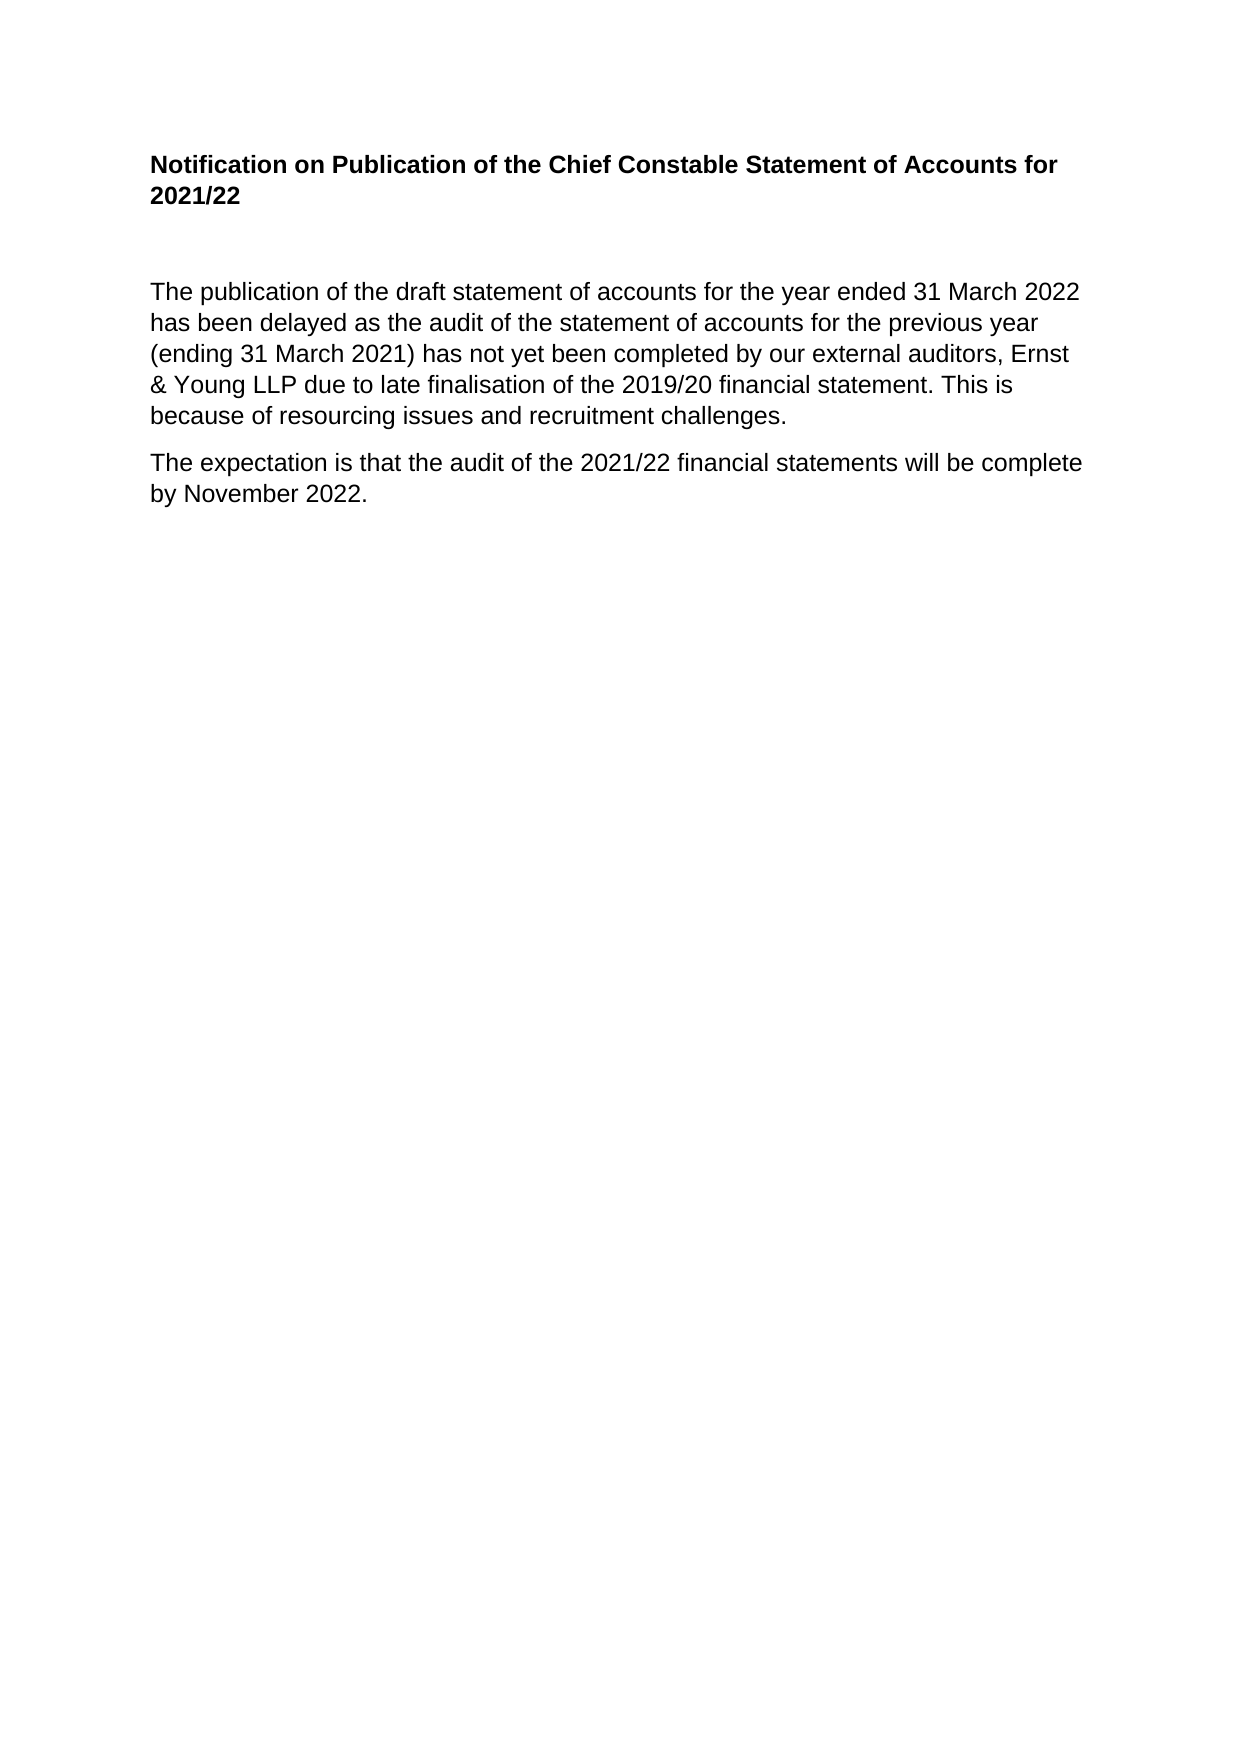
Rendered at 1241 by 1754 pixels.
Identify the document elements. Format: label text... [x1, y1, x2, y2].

text Notification on Publication of the Chief Constable Statement of Accounts for 2021/22 [150, 150, 1090, 210]
text The expectation is that the audit of the 2021/22 financial statements will be complete by November 2022. [150, 448, 1090, 508]
text The publication of the draft statement of accounts for the year ended 31 March 2022 has been delayed as the audit of the statement of accounts for the previous year (ending 31 March 2021) has not yet been completed by our external auditors, Ernst & Young LLP due to late finalisation of the 2019/20 financial statement. This is because of resourcing issues and recruitment challenges. [150, 276, 1090, 429]
